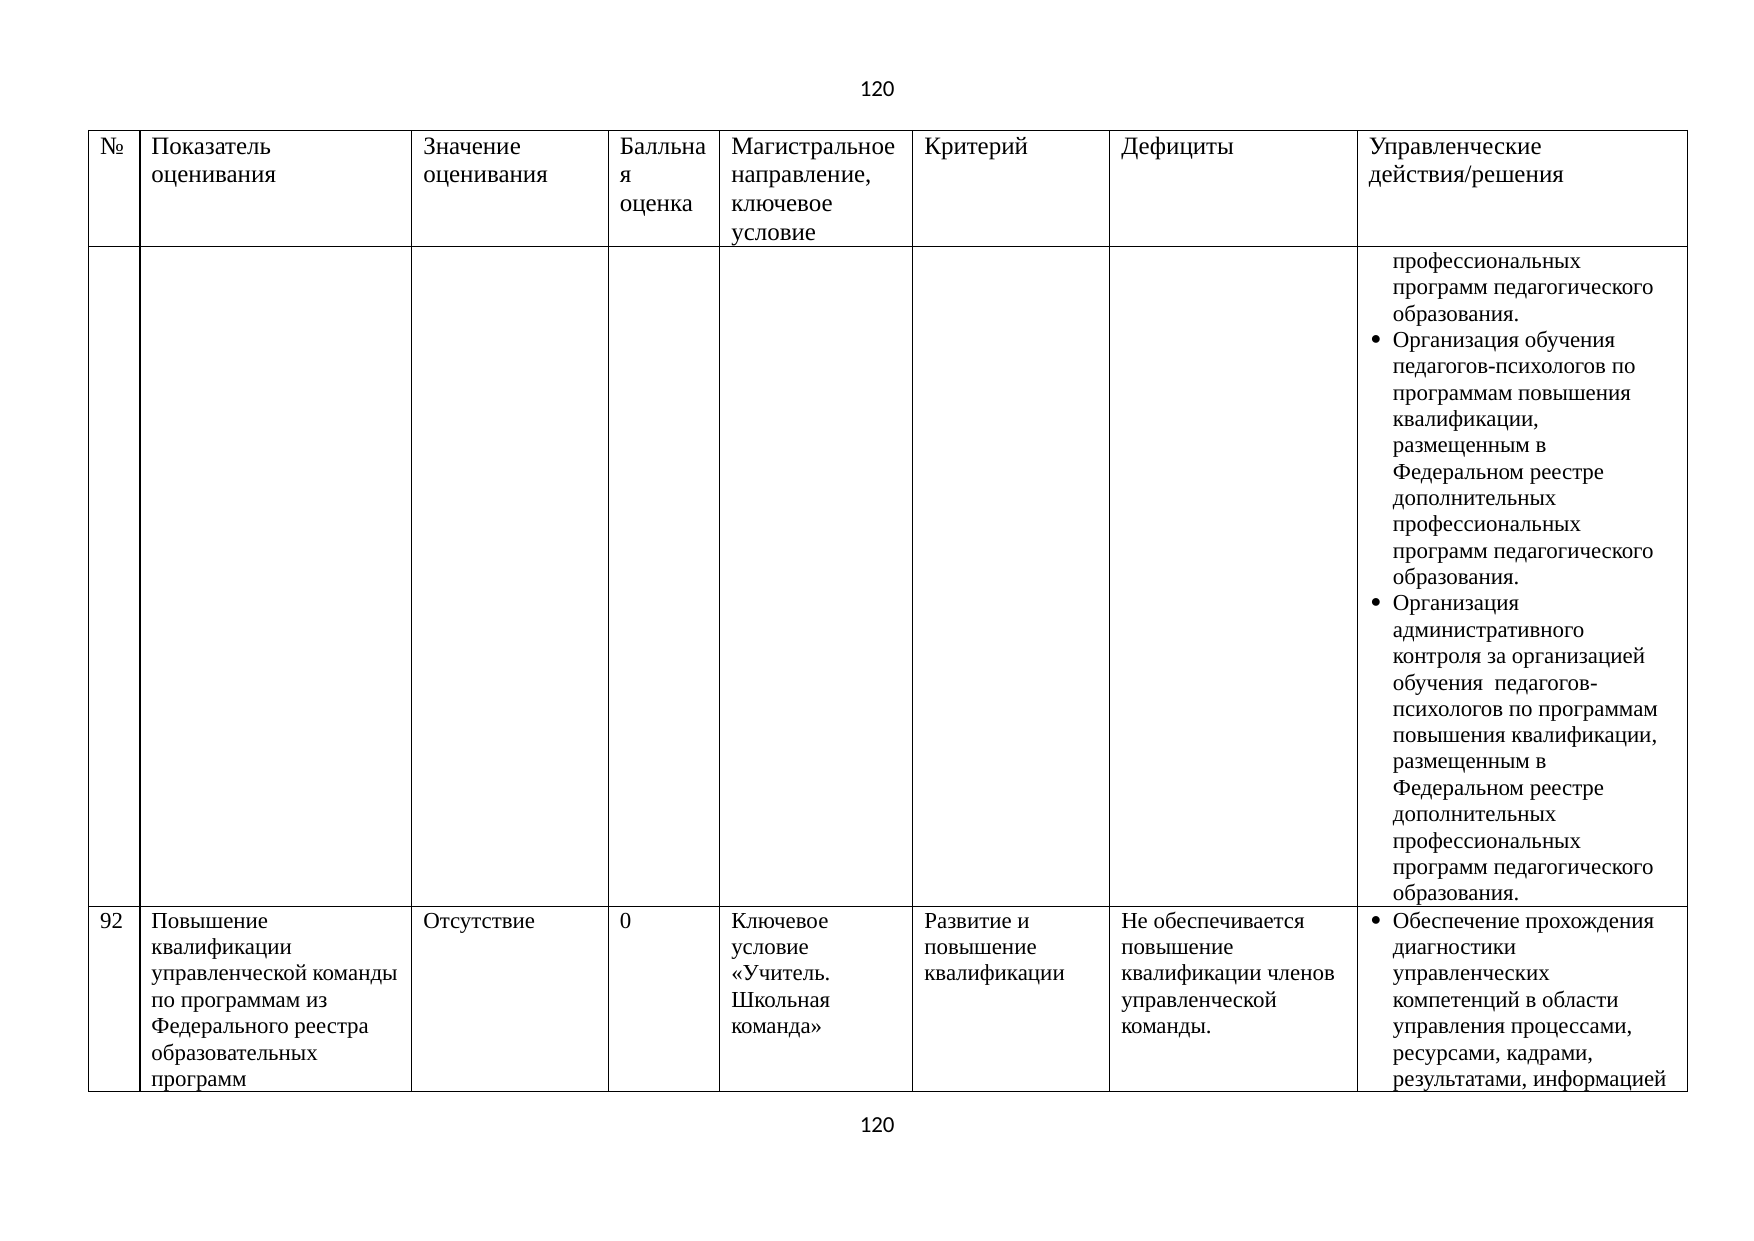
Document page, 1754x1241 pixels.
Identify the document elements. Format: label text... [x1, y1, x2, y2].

table_header Значение оценивания [412, 131, 608, 246]
table_header Показатель оценивания [141, 131, 411, 246]
table_cell 0 [609, 907, 719, 1091]
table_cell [141, 907, 411, 1091]
table_header Управленческие действия/решения [1358, 131, 1687, 246]
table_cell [1358, 907, 1687, 1091]
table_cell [1358, 247, 1687, 906]
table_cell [1110, 247, 1357, 906]
table_header № [89, 131, 139, 246]
table_cell 92 [89, 907, 139, 1091]
table_header Магистральное направление, ключевое условие [720, 131, 912, 246]
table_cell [1110, 907, 1357, 1091]
table_cell Развитие и повышение квалификации [913, 907, 1109, 1091]
table_header Дефициты [1110, 131, 1357, 246]
table_header Балльная оценка [609, 131, 719, 246]
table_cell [720, 907, 912, 1091]
table_cell Отсутствие [412, 907, 608, 1091]
table_header Критерий [913, 131, 1109, 246]
